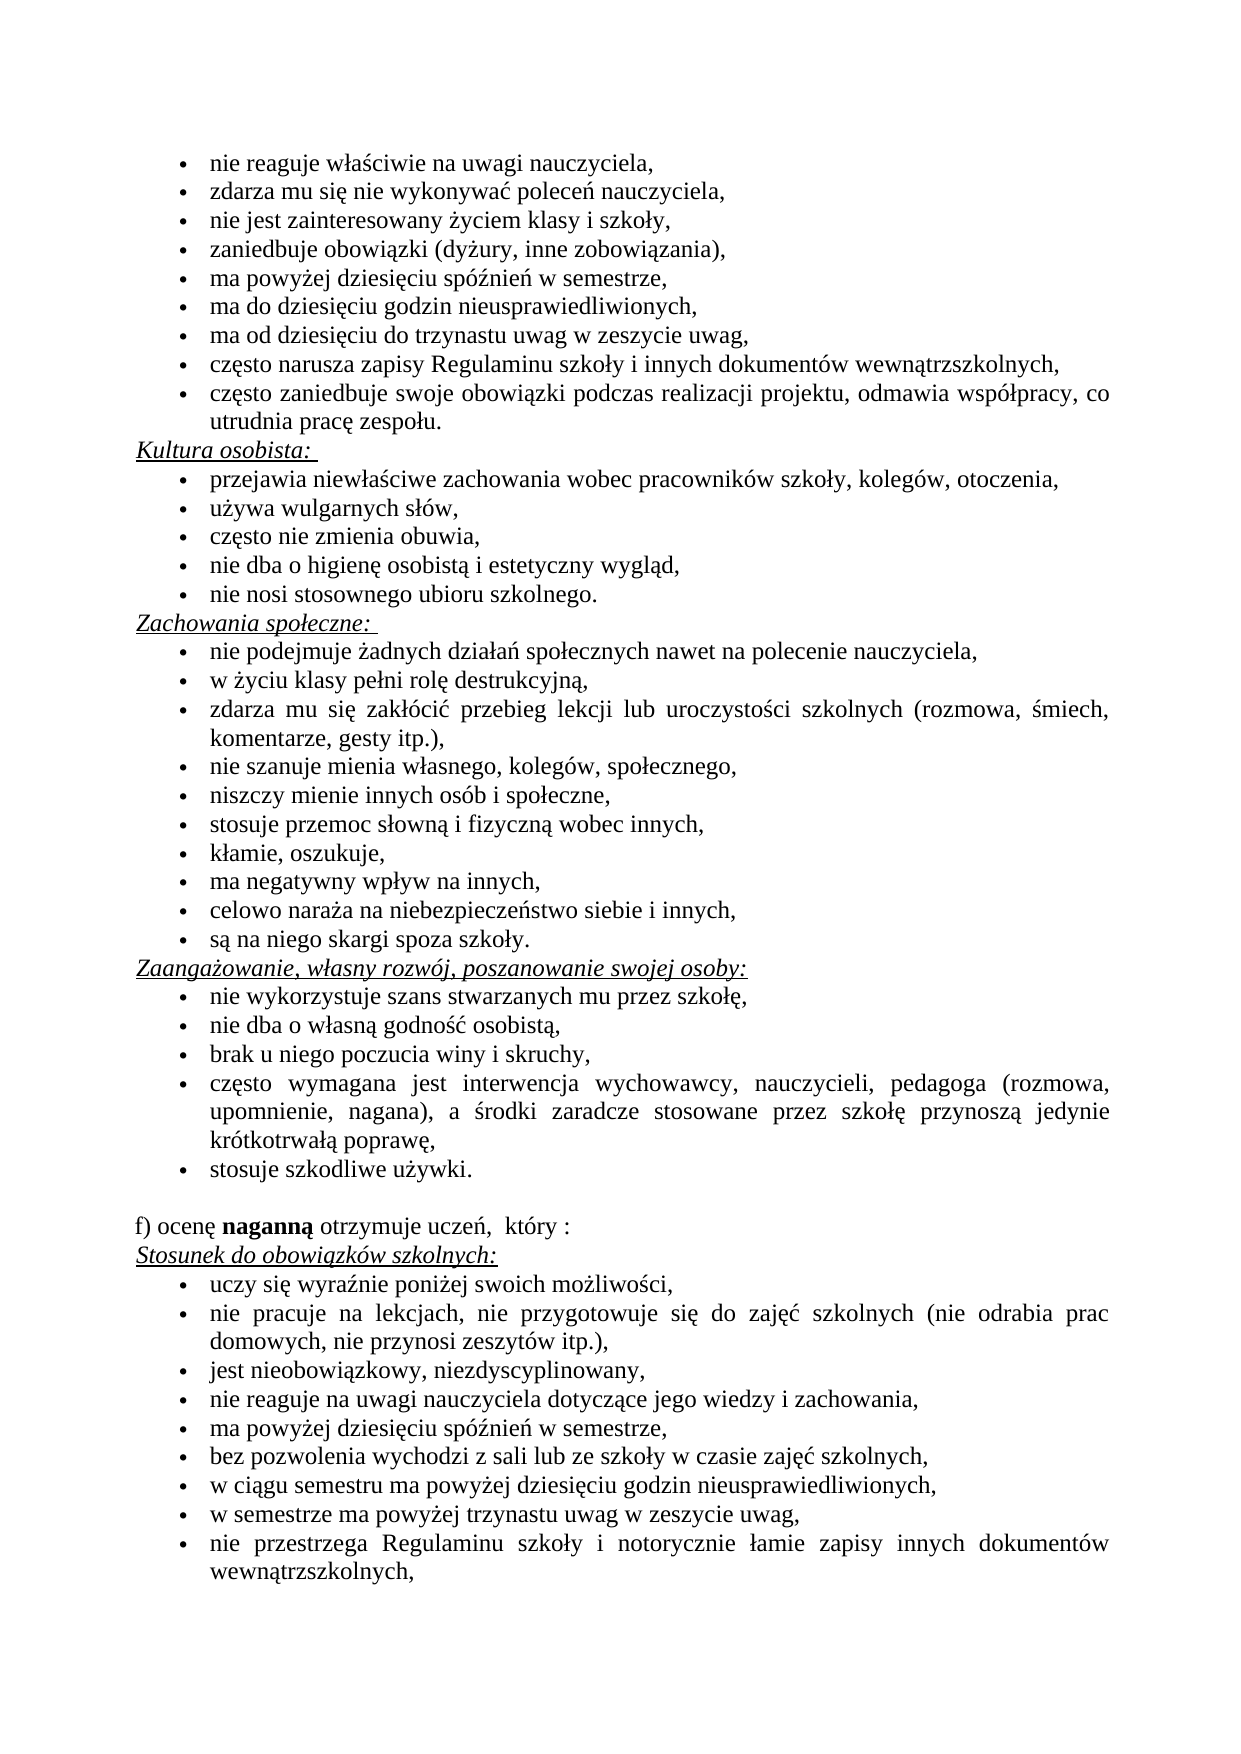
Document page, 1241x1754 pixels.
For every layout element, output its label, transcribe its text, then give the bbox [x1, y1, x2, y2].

text Stosunek do obowiązków szkolnych: [136, 1240, 1110, 1269]
list nie dba o własną godność osobistą, [180, 1010, 1110, 1039]
list ma od dziesięciu do trzynastu uwag w zeszycie uwag, [180, 320, 1110, 349]
list często nie zmienia obuwia, [180, 521, 1110, 550]
list nie pracuje na lekcjach, nie przygotowuje się do zajęć szkolnych (nie odrabia prac domowych, nie przynosi zeszytów itp.), [180, 1298, 1110, 1355]
list kłamie, oszukuje, [180, 838, 1110, 866]
list w ciągu semestru ma powyżej dziesięciu godzin nieusprawiedliwionych, [180, 1470, 1110, 1499]
list przejawia niewłaściwe zachowania wobec pracowników szkoły, kolegów, otoczenia, [180, 464, 1110, 493]
list nie szanuje mienia własnego, kolegów, społecznego, [180, 751, 1110, 780]
list stosuje przemoc słowną i fizyczną wobec innych, [180, 809, 1110, 838]
list zaniedbuje obowiązki (dyżury, inne zobowiązania), [180, 234, 1110, 263]
list nie podejmuje żadnych działań społecznych nawet na polecenie nauczyciela, [180, 636, 1110, 665]
list brak u niego poczucia winy i skruchy, [180, 1039, 1110, 1068]
list są na niego skargi spoza szkoły. [180, 924, 1110, 953]
list często wymagana jest interwencja wychowawcy, nauczycieli, pedagoga (rozmowa, upomnienie, nagana), a środki zaradcze stosowane przez szkołę przynoszą jedynie krótkotrwałą poprawę, [180, 1068, 1110, 1154]
list nie jest zainteresowany życiem klasy i szkoły, [180, 205, 1110, 234]
text f) ocenę naganną otrzymuje uczeń, który : [97, 1211, 1110, 1240]
list często narusza zapisy Regulaminu szkoły i innych dokumentów wewnątrzszkolnych, [180, 349, 1110, 378]
text Zachowania społeczne: [136, 608, 1110, 636]
text Kultura osobista: [136, 435, 1110, 464]
list w życiu klasy pełni rolę destrukcyjną, [180, 665, 1110, 694]
list nie nosi stosownego ubioru szkolnego. [180, 579, 1110, 608]
list ma do dziesięciu godzin nieusprawiedliwionych, [180, 291, 1110, 320]
list zdarza mu się zakłócić przebieg lekcji lub uroczystości szkolnych (rozmowa, śmiech, komentarze, gesty itp.), [180, 694, 1110, 751]
list ma negatywny wpływ na innych, [180, 866, 1110, 895]
list w semestrze ma powyżej trzynastu uwag w zeszycie uwag, [180, 1499, 1110, 1528]
list stosuje szkodliwe używki. [180, 1154, 1110, 1183]
list ma powyżej dziesięciu spóźnień w semestrze, [180, 263, 1110, 291]
list ma powyżej dziesięciu spóźnień w semestrze, [180, 1413, 1110, 1441]
text Zaangażowanie, własny rozwój, poszanowanie swojej osoby: [136, 953, 1110, 981]
list jest nieobowiązkowy, niezdyscyplinowany, [180, 1355, 1110, 1384]
list zdarza mu się nie wykonywać poleceń nauczyciela, [180, 176, 1110, 205]
list nie reaguje właściwie na uwagi nauczyciela, [180, 148, 1110, 176]
list nie wykorzystuje szans stwarzanych mu przez szkołę, [180, 981, 1110, 1010]
list nie przestrzega Regulaminu szkoły i notorycznie łamie zapisy innych dokumentów wewnątrzszkolnych, [180, 1528, 1110, 1585]
list bez pozwolenia wychodzi z sali lub ze szkoły w czasie zajęć szkolnych, [180, 1441, 1110, 1470]
list celowo naraża na niebezpieczeństwo siebie i innych, [180, 895, 1110, 924]
list uczy się wyraźnie poniżej swoich możliwości, [180, 1269, 1110, 1298]
list używa wulgarnych słów, [180, 493, 1110, 521]
list często zaniedbuje swoje obowiązki podczas realizacji projektu, odmawia współpracy, co utrudnia pracę zespołu. [180, 378, 1110, 435]
list nie reaguje na uwagi nauczyciela dotyczące jego wiedzy i zachowania, [180, 1384, 1110, 1413]
list niszczy mienie innych osób i społeczne, [180, 780, 1110, 809]
list nie dba o higienę osobistą i estetyczny wygląd, [180, 550, 1110, 579]
